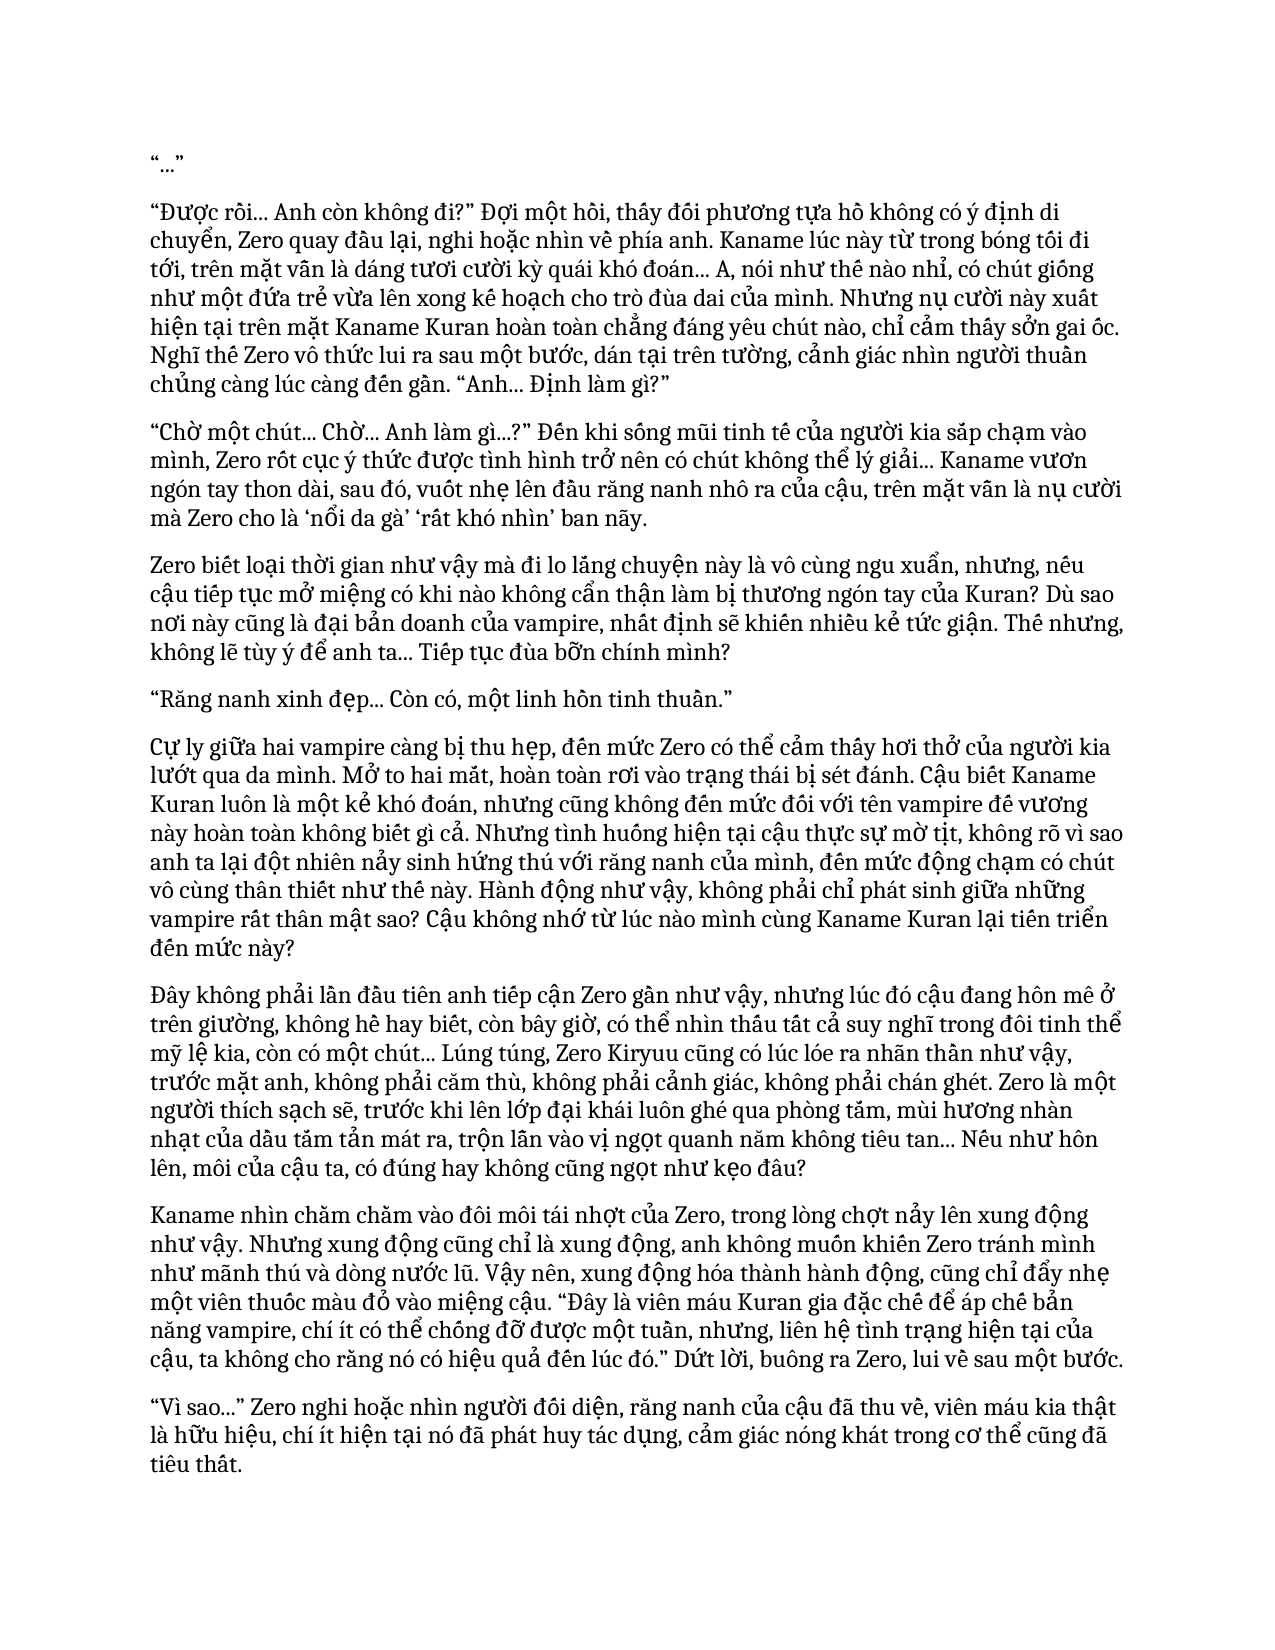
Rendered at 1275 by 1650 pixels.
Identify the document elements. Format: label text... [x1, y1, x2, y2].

text “Răng nanh xinh đẹp... Còn có, một linh hồn tinh thuần.” [150, 685, 1125, 714]
text “Được rồi... Anh còn không đi?” Đợi một hồi, thấy đối phương tựa hồ không có ý định di chuyển, Zero quay đầu lại, nghi hoặc nhìn về phía anh. Kaname lúc này từ trong bóng tối đi tới, trên mặt vẫn là dáng tươi cười kỳ quái khó đoán... A, nói như thế nào nhỉ, có chút giống như một đứa trẻ vừa lên xong kế hoạch cho trò đùa dai của mình. Nhưng nụ cười này xuất hiện tại trên mặt Kaname Kuran hoàn toàn chẳng đáng yêu chút nào, chỉ cảm thấy sởn gai ốc. Nghĩ thế Zero vô thức lui ra sau một bước, dán tại trên tường, cảnh giác nhìn người thuần chủng càng lúc càng đến gần. “Anh... Định làm gì?” [150, 197, 1125, 399]
text “Chờ một chút... Chờ... Anh làm gì...?” Đến khi sống mũi tinh tế của người kia sắp chạm vào mình, Zero rốt cục ý thức được tình hình trở nên có chút không thể lý giải... Kaname vươn ngón tay thon dài, sau đó, vuốt nhẹ lên đầu răng nanh nhô ra của cậu, trên mặt vẫn là nụ cười mà Zero cho là ‘nổi da gà’ ‘rất khó nhìn’ ban nãy. [150, 417, 1125, 532]
text Zero biết loại thời gian như vậy mà đi lo lắng chuyện này là vô cùng ngu xuẩn, nhưng, nếu cậu tiếp tục mở miệng có khi nào không cẩn thận làm bị thương ngón tay của Kuran? Dù sao nơi này cũng là đại bản doanh của vampire, nhất định sẽ khiến nhiều kẻ tức giận. Thế nhưng, không lẽ tùy ý để anh ta... Tiếp tục đùa bỡn chính mình? [150, 551, 1125, 666]
text Đây không phải lần đầu tiên anh tiếp cận Zero gần như vậy, nhưng lúc đó cậu đang hôn mê ở trên giường, không hề hay biết, còn bây giờ, có thể nhìn thấu tất cả suy nghĩ trong đôi tinh thể mỹ lệ kia, còn có một chút... Lúng túng, Zero Kiryuu cũng có lúc lóe ra nhãn thần như vậy, trước mặt anh, không phải căm thù, không phải cảnh giác, không phải chán ghét. Zero là một người thích sạch sẽ, trước khi lên lớp đại khái luôn ghé qua phòng tắm, mùi hương nhàn nhạt của dầu tắm tản mát ra, trộn lẫn vào vị ngọt quanh năm không tiêu tan... Nếu như hôn lên, môi của cậu ta, có đúng hay không cũng ngọt như kẹo đâu? [150, 981, 1125, 1182]
text Kaname nhìn chằm chằm vào đôi môi tái nhợt của Zero, trong lòng chợt nảy lên xung động như vậy. Nhưng xung động cũng chỉ là xung động, anh không muốn khiến Zero tránh mình như mãnh thú và dòng nước lũ. Vậy nên, xung động hóa thành hành động, cũng chỉ đẩy nhẹ một viên thuốc màu đỏ vào miệng cậu. “Đây là viên máu Kuran gia đặc chế để áp chế bản năng vampire, chí ít có thể chống đỡ được một tuần, nhưng, liên hệ tình trạng hiện tại của cậu, ta không cho rằng nó có hiệu quả đến lúc đó.” Dứt lời, buông ra Zero, lui về sau một bước. [150, 1201, 1125, 1374]
text Cự ly giữa hai vampire càng bị thu hẹp, đến mức Zero có thể cảm thấy hơi thở của người kia lướt qua da mình. Mở to hai mắt, hoàn toàn rơi vào trạng thái bị sét đánh. Cậu biết Kaname Kuran luôn là một kẻ khó đoán, nhưng cũng không đến mức đối với tên vampire đế vương này hoàn toàn không biết gì cả. Nhưng tình huống hiện tại cậu thực sự mờ tịt, không rõ vì sao anh ta lại đột nhiên nảy sinh hứng thú với răng nanh của mình, đến mức động chạm có chút vô cùng thân thiết như thế này. Hành động như vậy, không phải chỉ phát sinh giữa những vampire rất thân mật sao? Cậu không nhớ từ lúc nào mình cùng Kaname Kuran lại tiến triển đến mức này? [150, 732, 1125, 962]
text “Vì sao...” Zero nghi hoặc nhìn người đối diện, răng nanh của cậu đã thu về, viên máu kia thật là hữu hiệu, chí ít hiện tại nó đã phát huy tác dụng, cảm giác nóng khát trong cơ thể cũng đã tiêu thất. [150, 1392, 1125, 1479]
text “...” [150, 150, 1125, 179]
